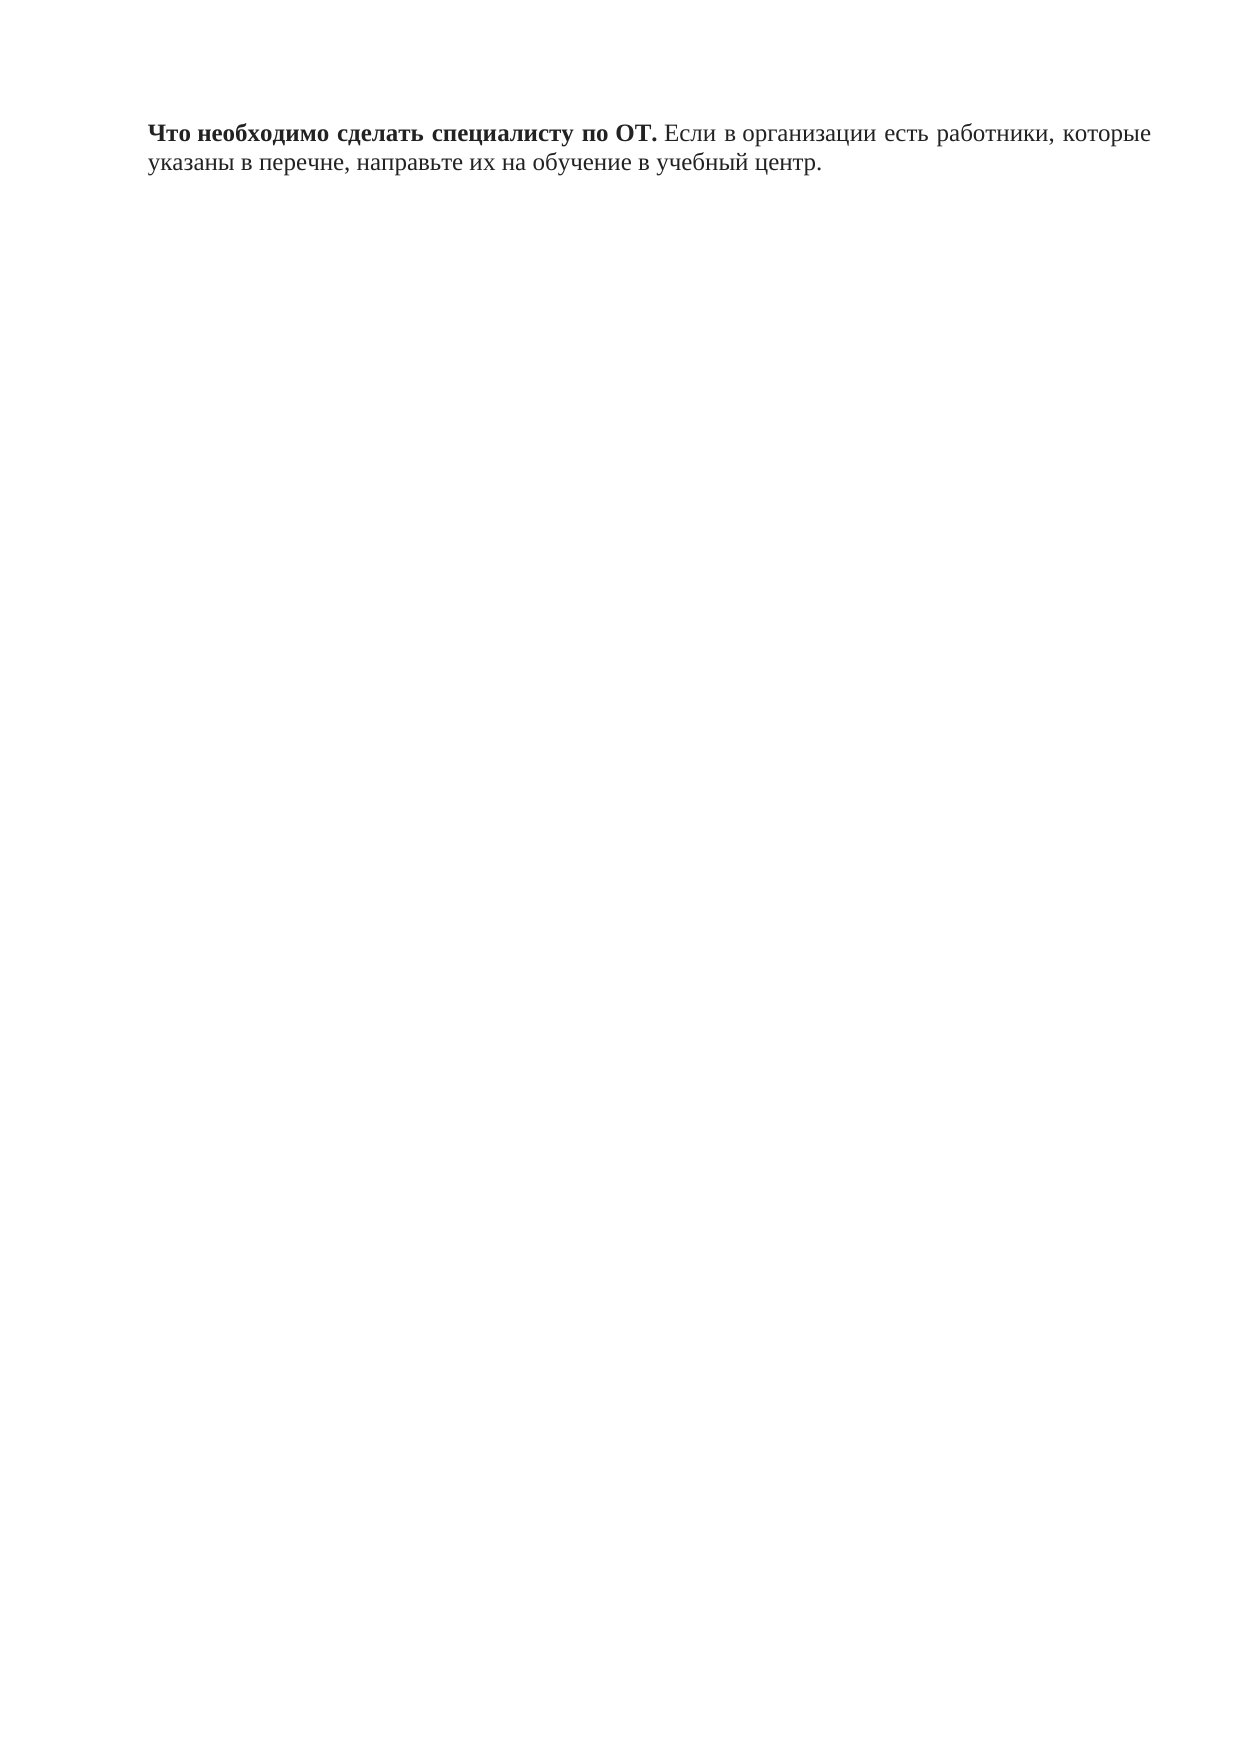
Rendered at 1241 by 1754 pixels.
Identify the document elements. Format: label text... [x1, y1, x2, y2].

text Что необходимо сделать специалисту по ОТ. Если в организации есть работники, которые указаны в перечне, направьте их на обучение в учебный центр. [148, 118, 1152, 176]
